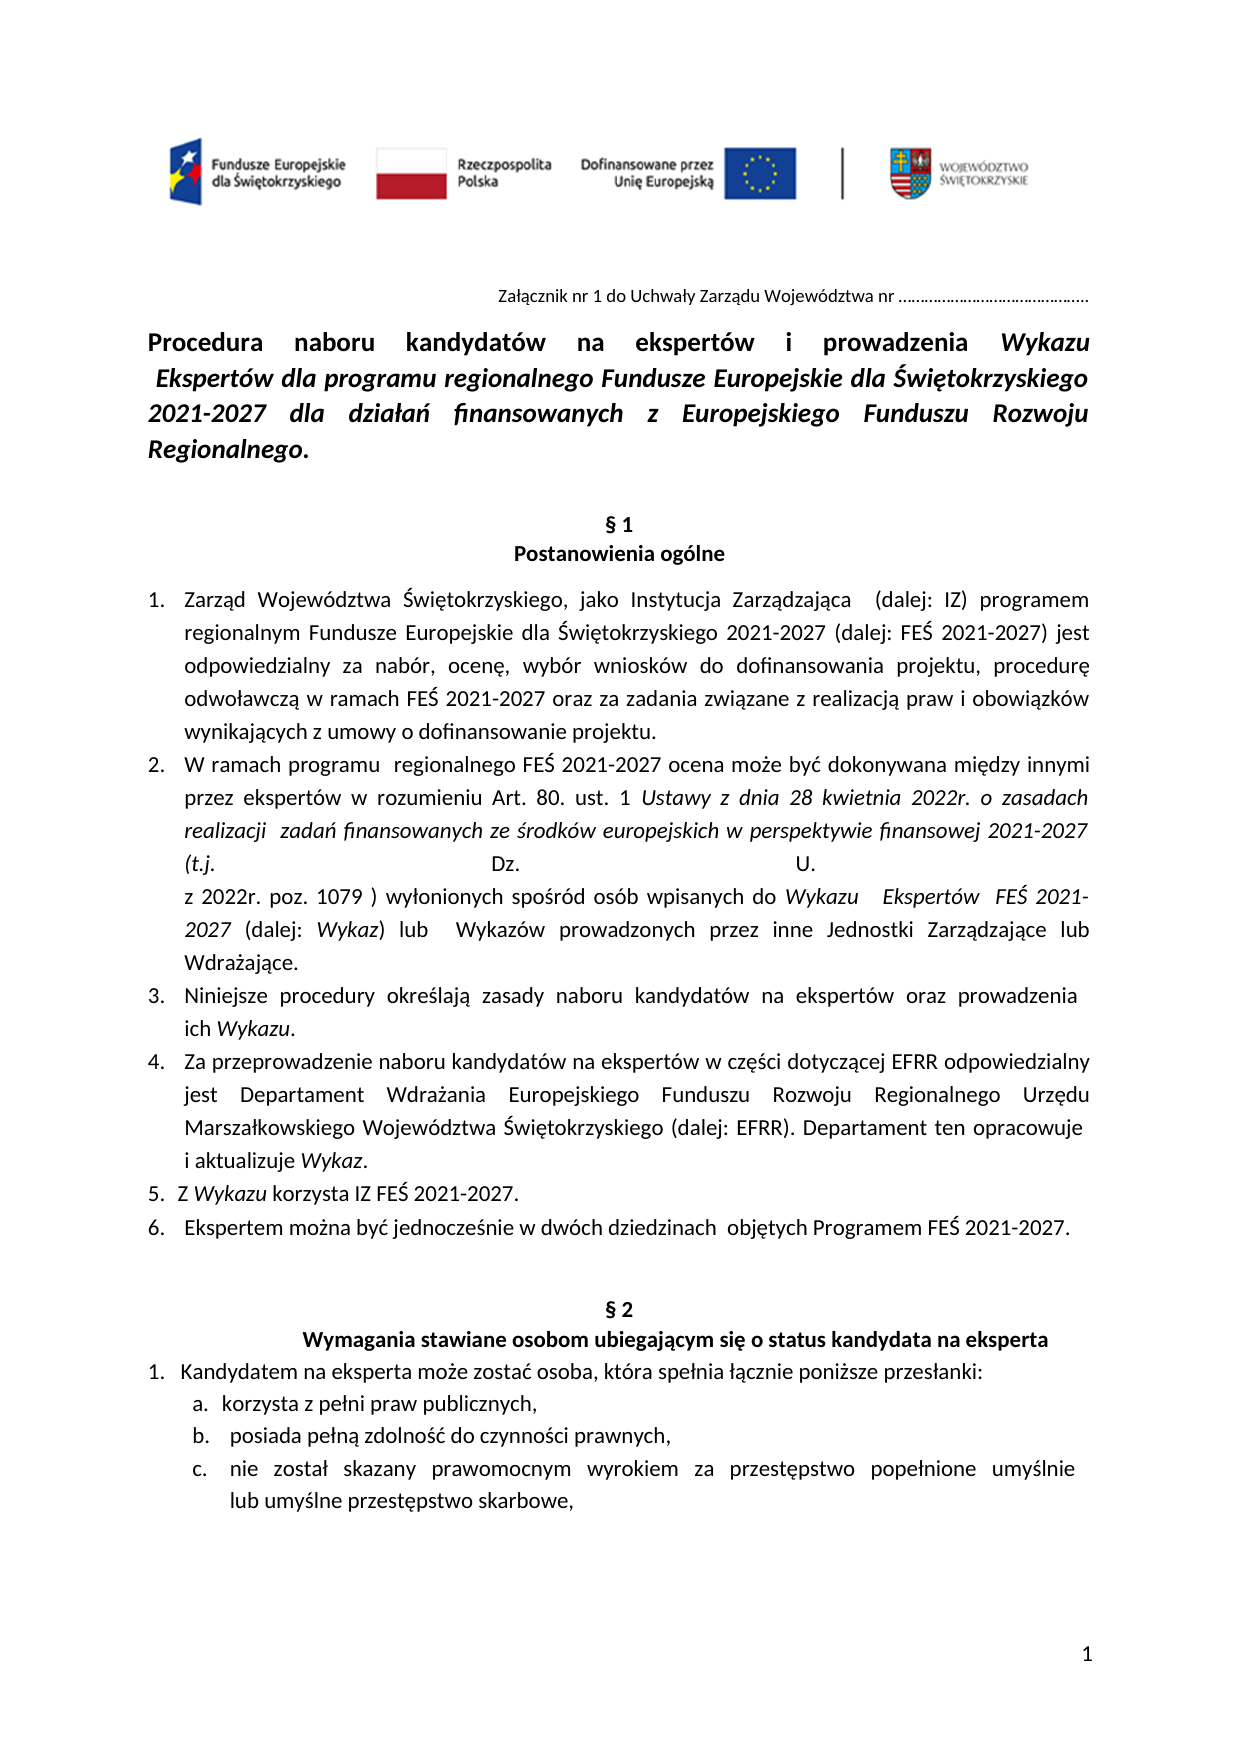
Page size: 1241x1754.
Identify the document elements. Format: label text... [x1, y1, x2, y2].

list nie został skazany prawomocnym wyrokiem za przestępstwo popełnione umyślnie lub umyślne przestępstwo skarbowe, [192, 1454, 1092, 1514]
list korzysta z pełni praw publicznych, [177, 1389, 1092, 1417]
text Wymagania stawiane osobom ubiegającym się o status kandydata na eksperta [259, 1325, 1092, 1353]
list Ekspertem można być jednocześnie w dwóch dziedzinach objętych Programem FEŚ 2021-2027. [148, 1208, 1091, 1242]
text Postanowienia ogólne [148, 539, 1091, 568]
text 1. Kandydatem na eksperta może zostać osoba, która spełnia łącznie poniższe przesłanki: [148, 1357, 1092, 1385]
picture [158, 124, 1036, 219]
text Procedura naboru kandydatów na ekspertów i prowadzenia Wykazu Ekspertów dla programu regionalnego Fundusze Europejskie dla Świętokrzyskiego 2021-2027 dla działań finansowanych z Europejskiego Funduszu Rozwoju Regionalnego. [148, 325, 1092, 465]
list Niniejsze procedury określają zasady naboru kandydatów na ekspertów oraz prowadzenia ich Wykazu. [148, 977, 1091, 1043]
text § 2 [148, 1296, 1091, 1324]
list posiada pełną zdolność do czynności prawnych, [192, 1422, 1092, 1450]
list Zarząd Województwa Świętokrzyskiego, jako Instytucja Zarządzająca (dalej: IZ) programem regionalnym Fundusze Europejskie dla Świętokrzyskiego 2021-2027 (dalej: FEŚ 2021-2027) jest odpowiedzialny za nabór, ocenę, wybór wniosków do dofinansowania projektu, procedurę odwoławczą w ramach FEŚ 2021-2027 oraz za zadania związane z realizacją praw i obowiązków wynikających z umowy o dofinansowanie projektu. [148, 581, 1091, 746]
list Z Wykazu korzysta IZ FEŚ 2021-2027. [148, 1176, 1091, 1208]
list Za przeprowadzenie naboru kandydatów na ekspertów w części dotyczącej EFRR odpowiedzialny jest Departament Wdrażania Europejskiego Funduszu Rozwoju Regionalnego Urzędu Marszałkowskiego Województwa Świętokrzyskiego (dalej: EFRR). Departament ten opracowuje i aktualizuje Wykaz. [148, 1043, 1091, 1176]
text Załącznik nr 1 do Uchwały Zarządu Województwa nr …………………………………….. [148, 284, 1092, 307]
text § 1 [148, 510, 1091, 538]
list W ramach programu regionalnego FEŚ 2021-2027 ocena może być dokonywana między innymi przez ekspertów w rozumieniu Art. 80. ust. 1 Ustawy z dnia 28 kwietnia 2022r. o zasadach realizacji zadań finansowanych ze środków europejskich w perspektywie finansowej 2021-2027 (t.j. Dz. U. z 2022r. poz. 1079 ) wyłonionych spośród osób wpisanych do Wykazu Ekspertów FEŚ 2021-2027 (dalej: Wykaz) lub Wykazów prowadzonych przez inne Jednostki Zarządzające lub Wdrażające. [148, 746, 1091, 977]
